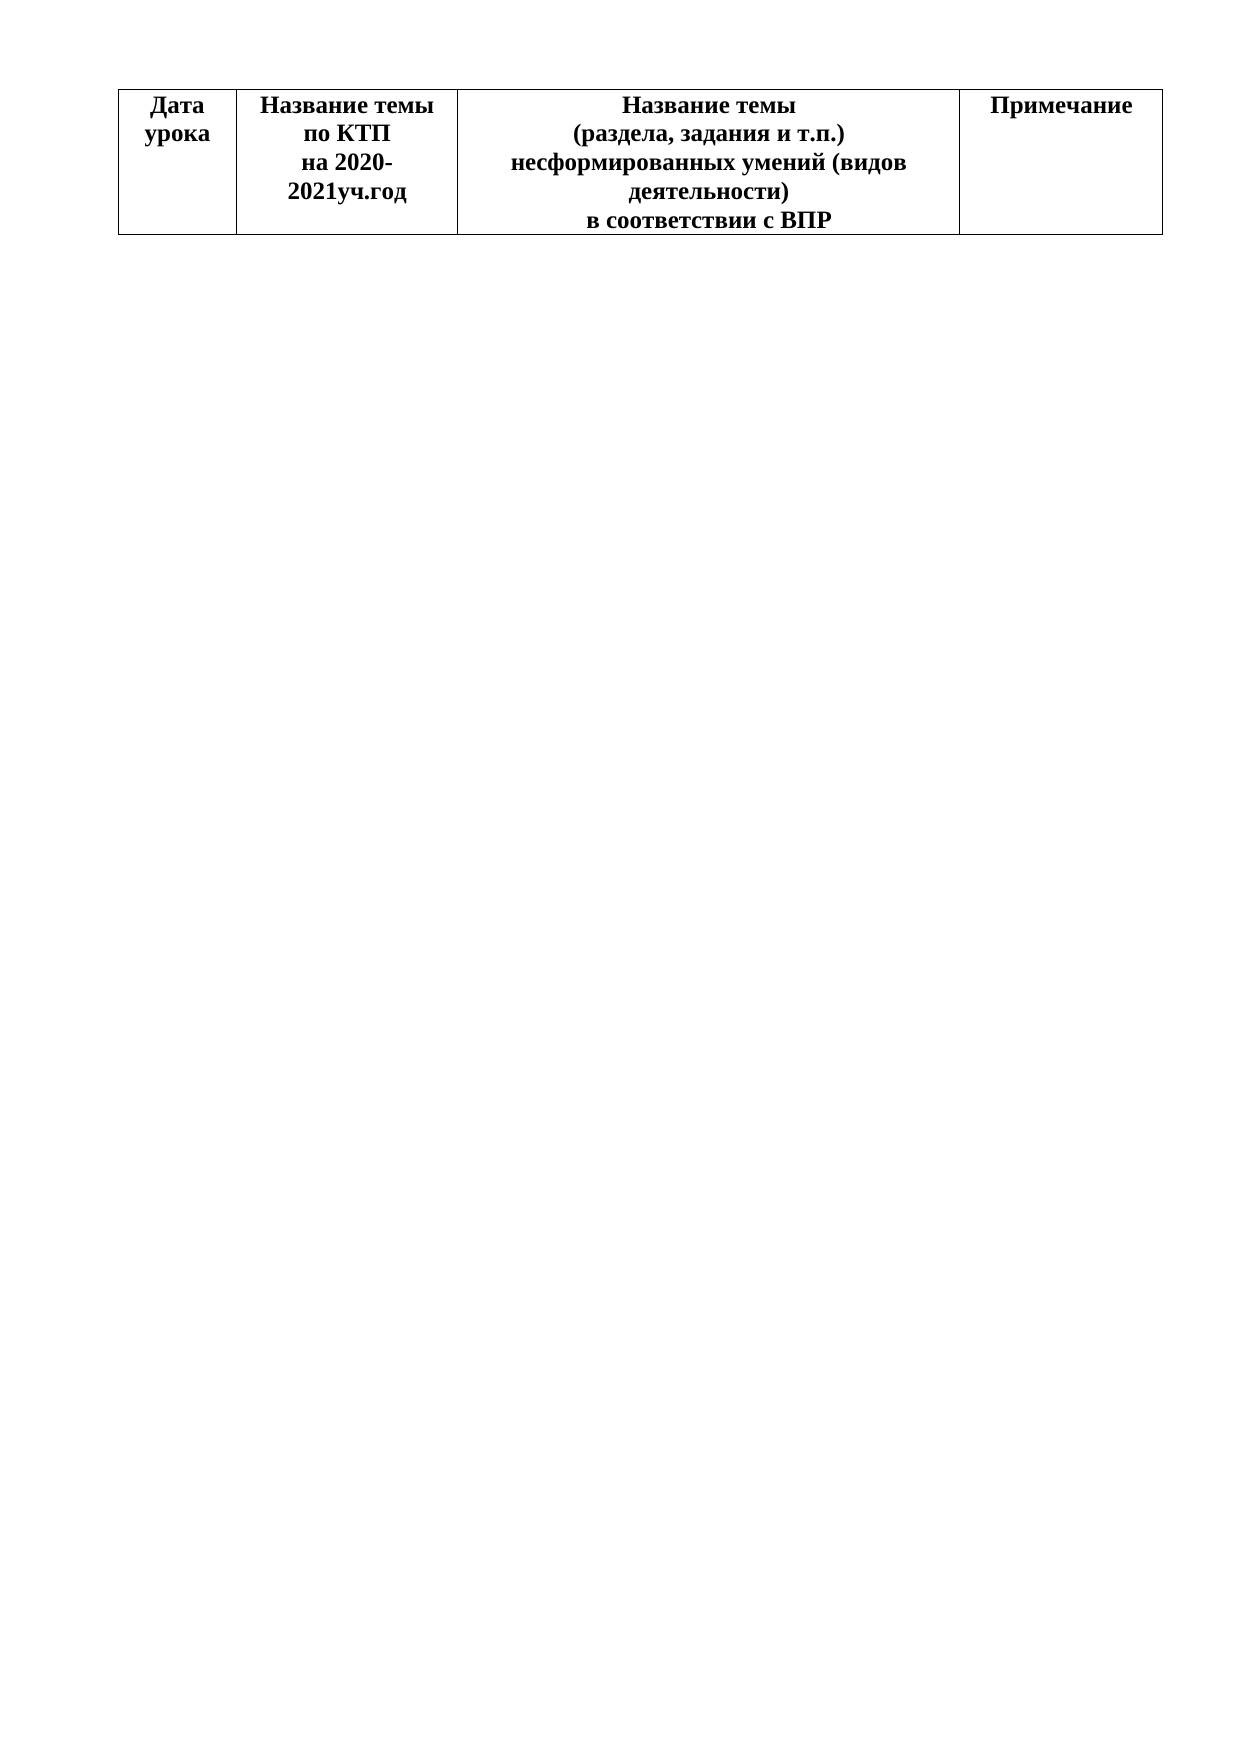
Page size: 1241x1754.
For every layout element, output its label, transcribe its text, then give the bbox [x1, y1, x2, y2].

table_header Название темы по КТП на 2020-2021уч.год [237, 90, 457, 233]
table_header Примечание [960, 90, 1162, 233]
table_header Дата урока [119, 90, 236, 233]
table_header Название темы (раздела, задания и т.п.) несформированных умений (видов деятельности) в соответствии с ВПР [458, 90, 959, 233]
